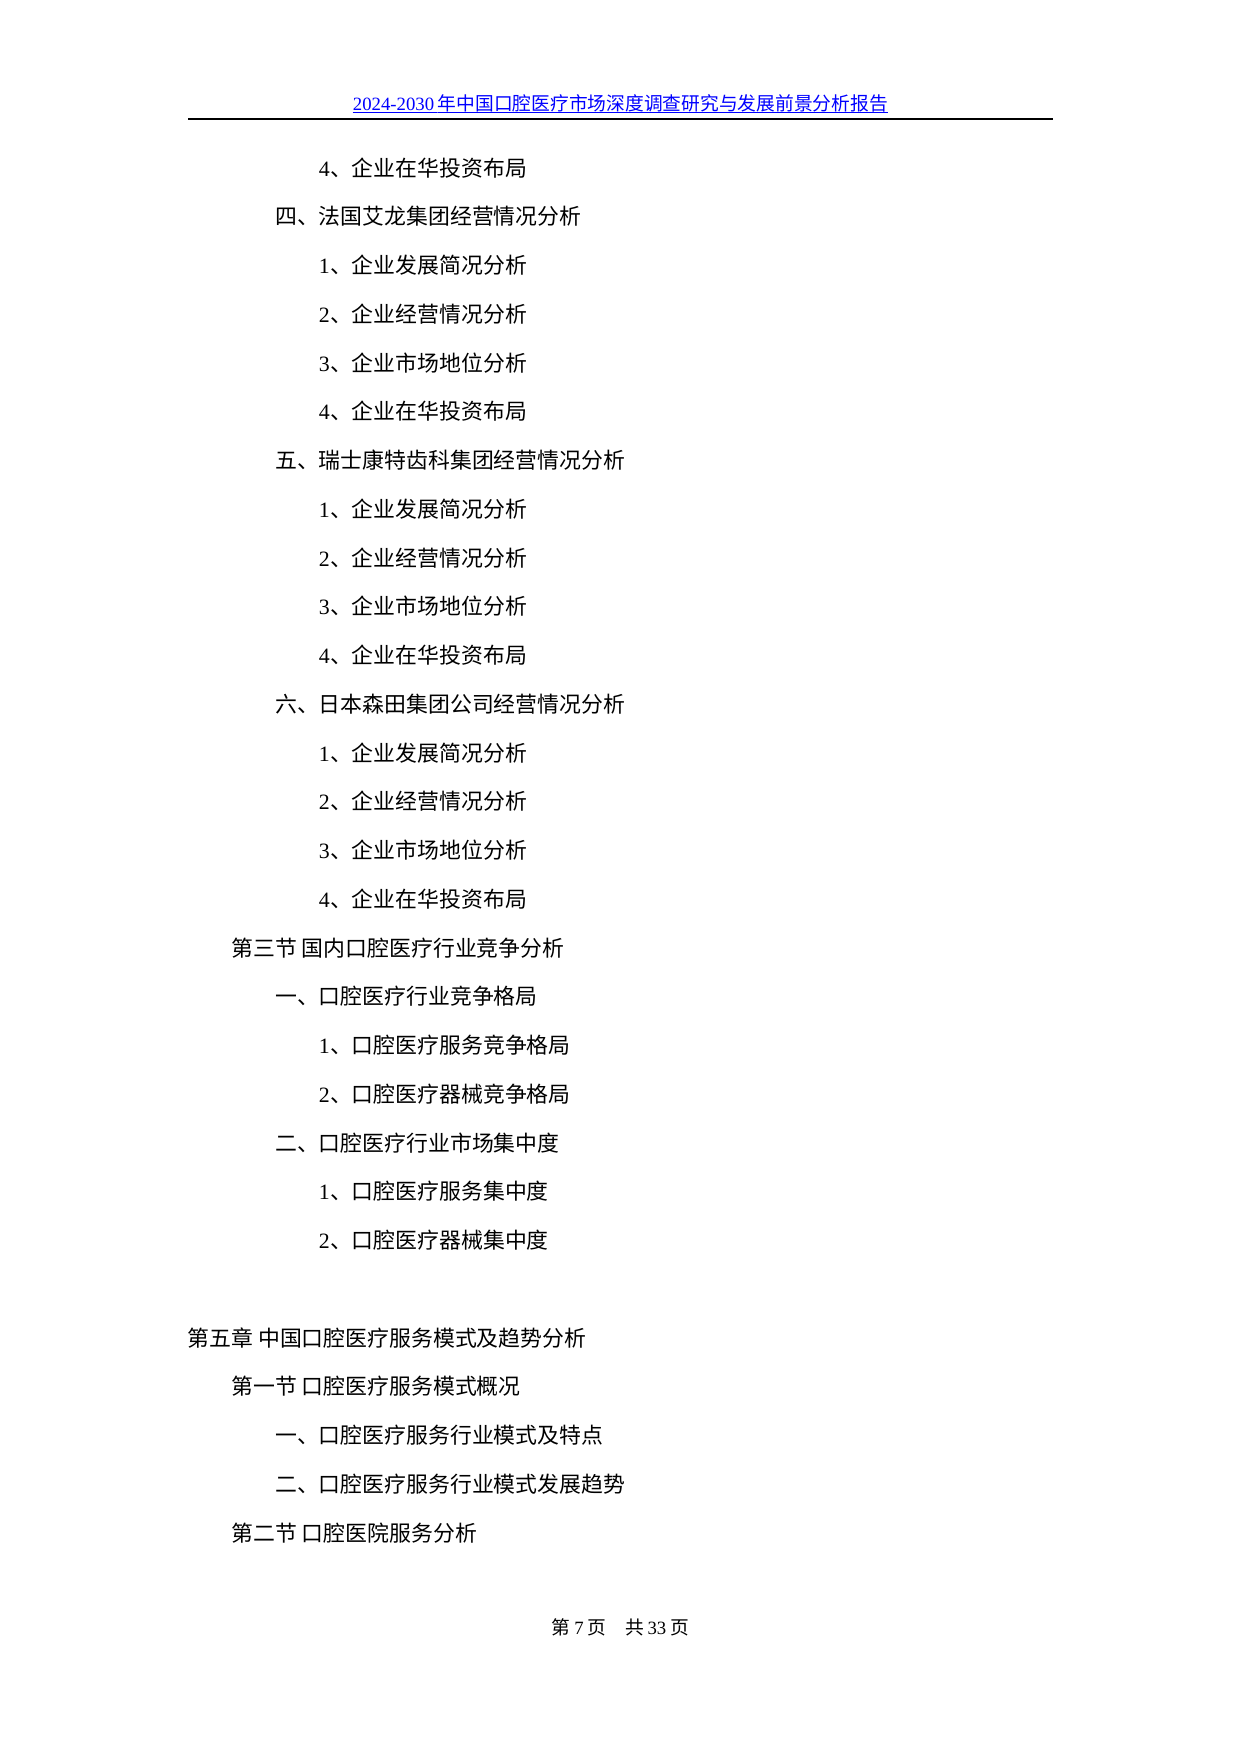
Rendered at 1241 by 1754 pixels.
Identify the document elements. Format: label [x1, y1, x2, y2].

text [187, 150, 1053, 1548]
